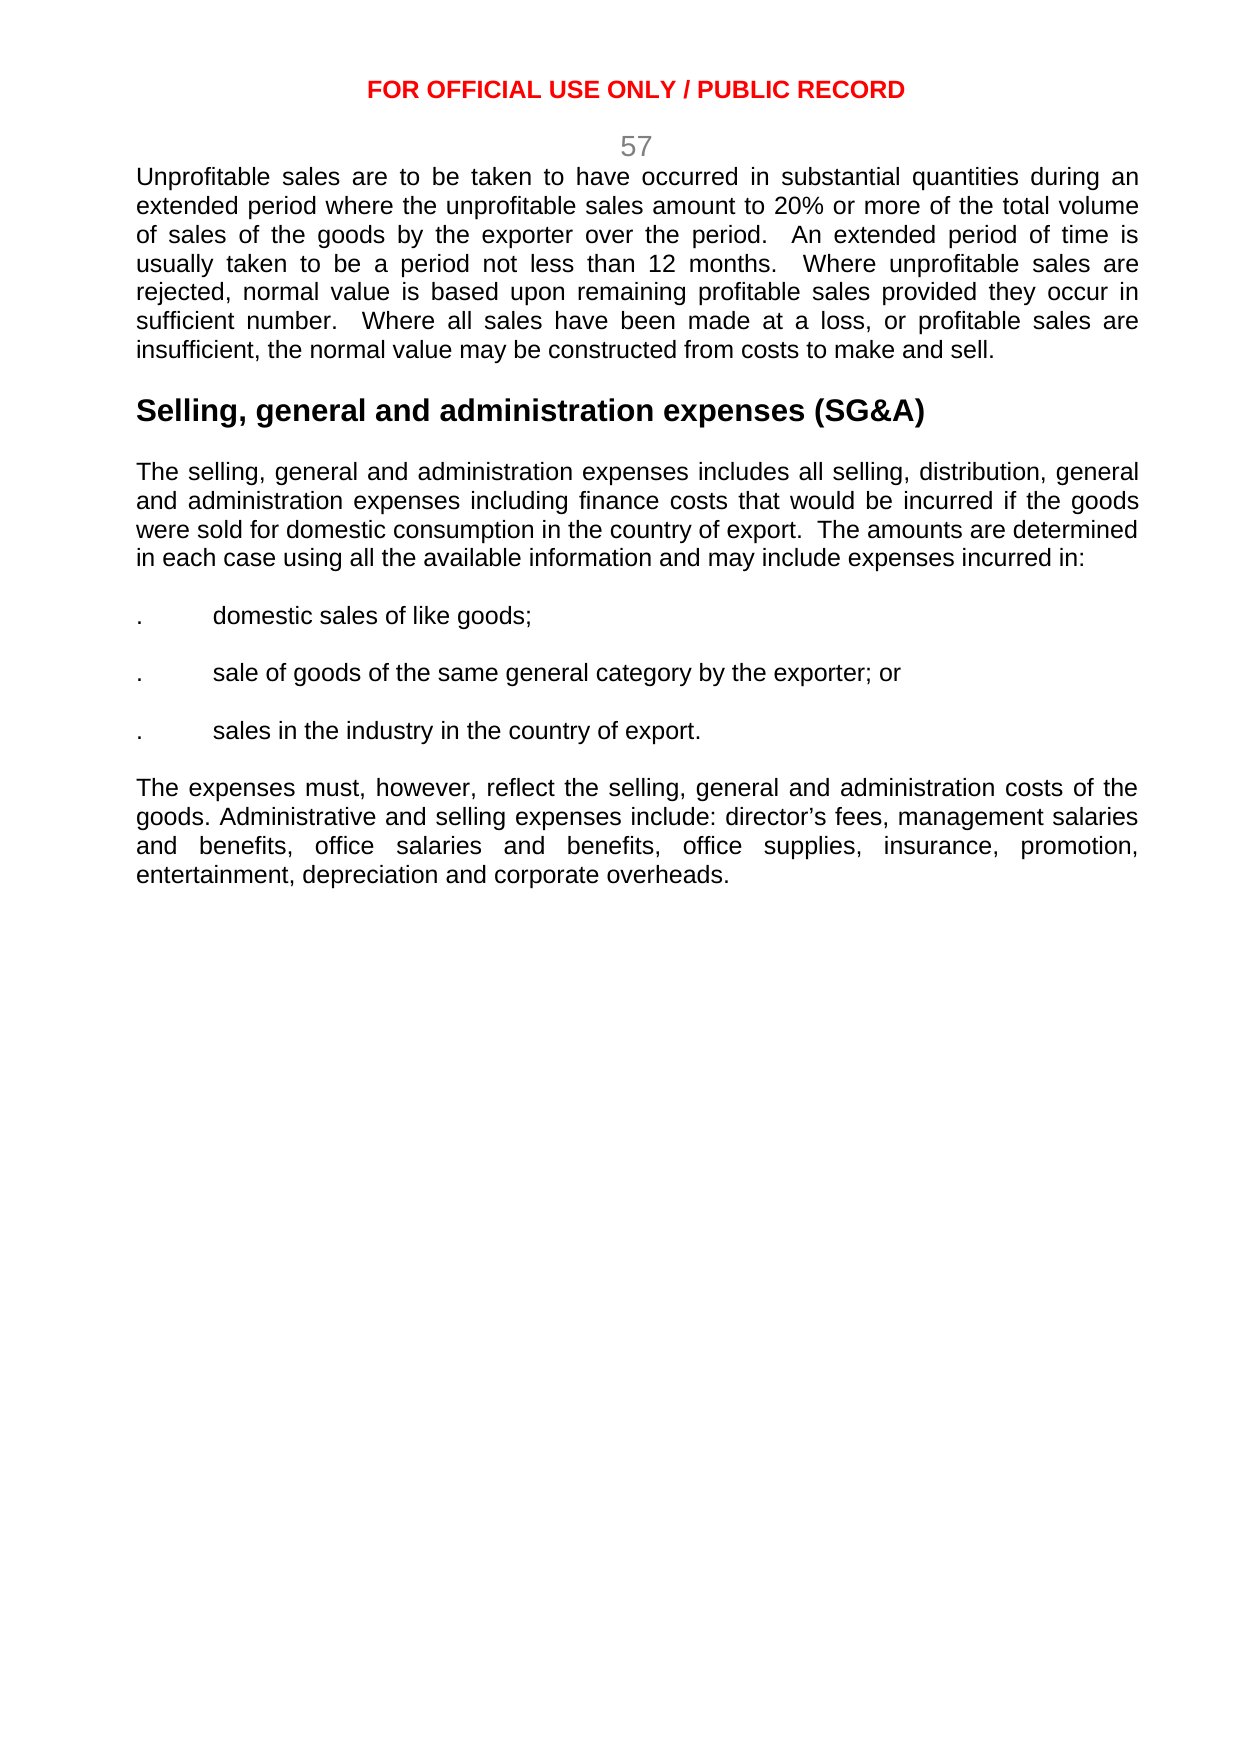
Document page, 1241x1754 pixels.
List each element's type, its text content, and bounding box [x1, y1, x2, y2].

text . sales in the industry in the country of export. [136, 716, 1141, 744]
text . domestic sales of like goods; [136, 601, 1141, 629]
text Unprofitable sales are to be taken to have occurred in substantial quantities during an extended period where the unprofitable sales amount to 20% or more of the total volume of sales of the goods by the exporter over the period. An extended period of time is usually taken to be a period not less than 12 months. Where unprofitable sales are rejected, normal value is based upon remaining profitable sales provided they occur in sufficient number. Where all sales have been made at a loss, or profitable sales are insufficient, the normal value may be constructed from costs to make and sell. [136, 131, 1141, 364]
text . sale of goods of the same general category by the exporter; or [136, 658, 1141, 687]
subtitle Selling, general and administration expenses (SG&A) [136, 392, 1141, 428]
text The selling, general and administration expenses includes all selling, distribution, general and administration expenses including finance costs that would be incurred if the goods were sold for domestic consumption in the country of export. The amounts are determined in each case using all the available information and may include expenses incurred in: [136, 457, 1141, 572]
text The expenses must, however, reflect the selling, general and administration costs of the goods. Administrative and selling expenses include: director’s fees, management salaries and benefits, office salaries and benefits, office supplies, insurance, promotion, entertainment, depreciation and corporate overheads. [136, 773, 1141, 888]
